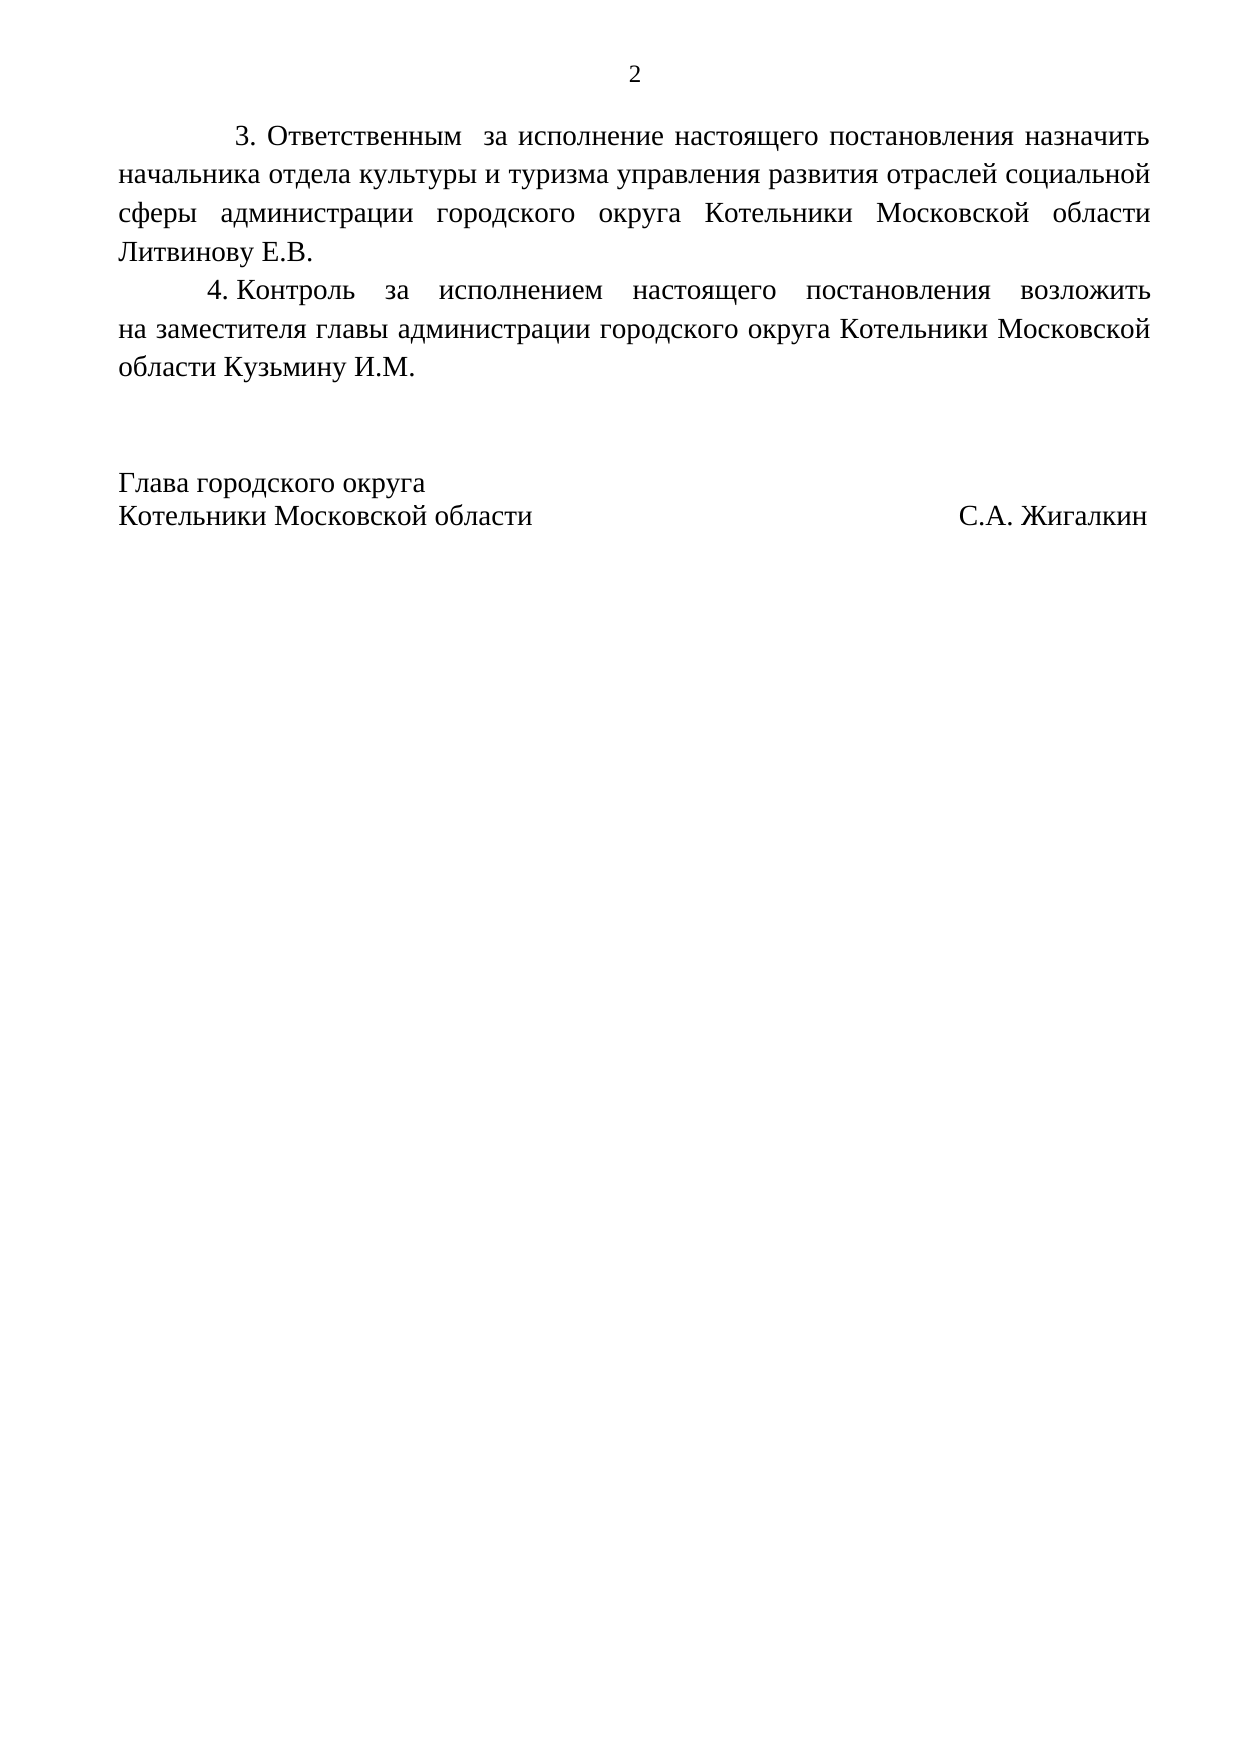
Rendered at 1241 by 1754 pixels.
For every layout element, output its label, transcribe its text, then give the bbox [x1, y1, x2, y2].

text Глава городского округа [118, 465, 1152, 498]
text 4. Контроль за исполнением настоящего постановления возложить на заместителя главы администрации городского округа Котельники Московской области Кузьмину И.М. [118, 272, 1152, 383]
text Котельники Московской области С.А. Жигалкин [118, 498, 1152, 532]
list 3. Ответственным за исполнение настоящего постановления назначить начальника отдела культуры и туризма управления развития отраслей социальной сферы администрации городского округа Котельники Московской области Литвинову Е.В. [118, 118, 1152, 267]
